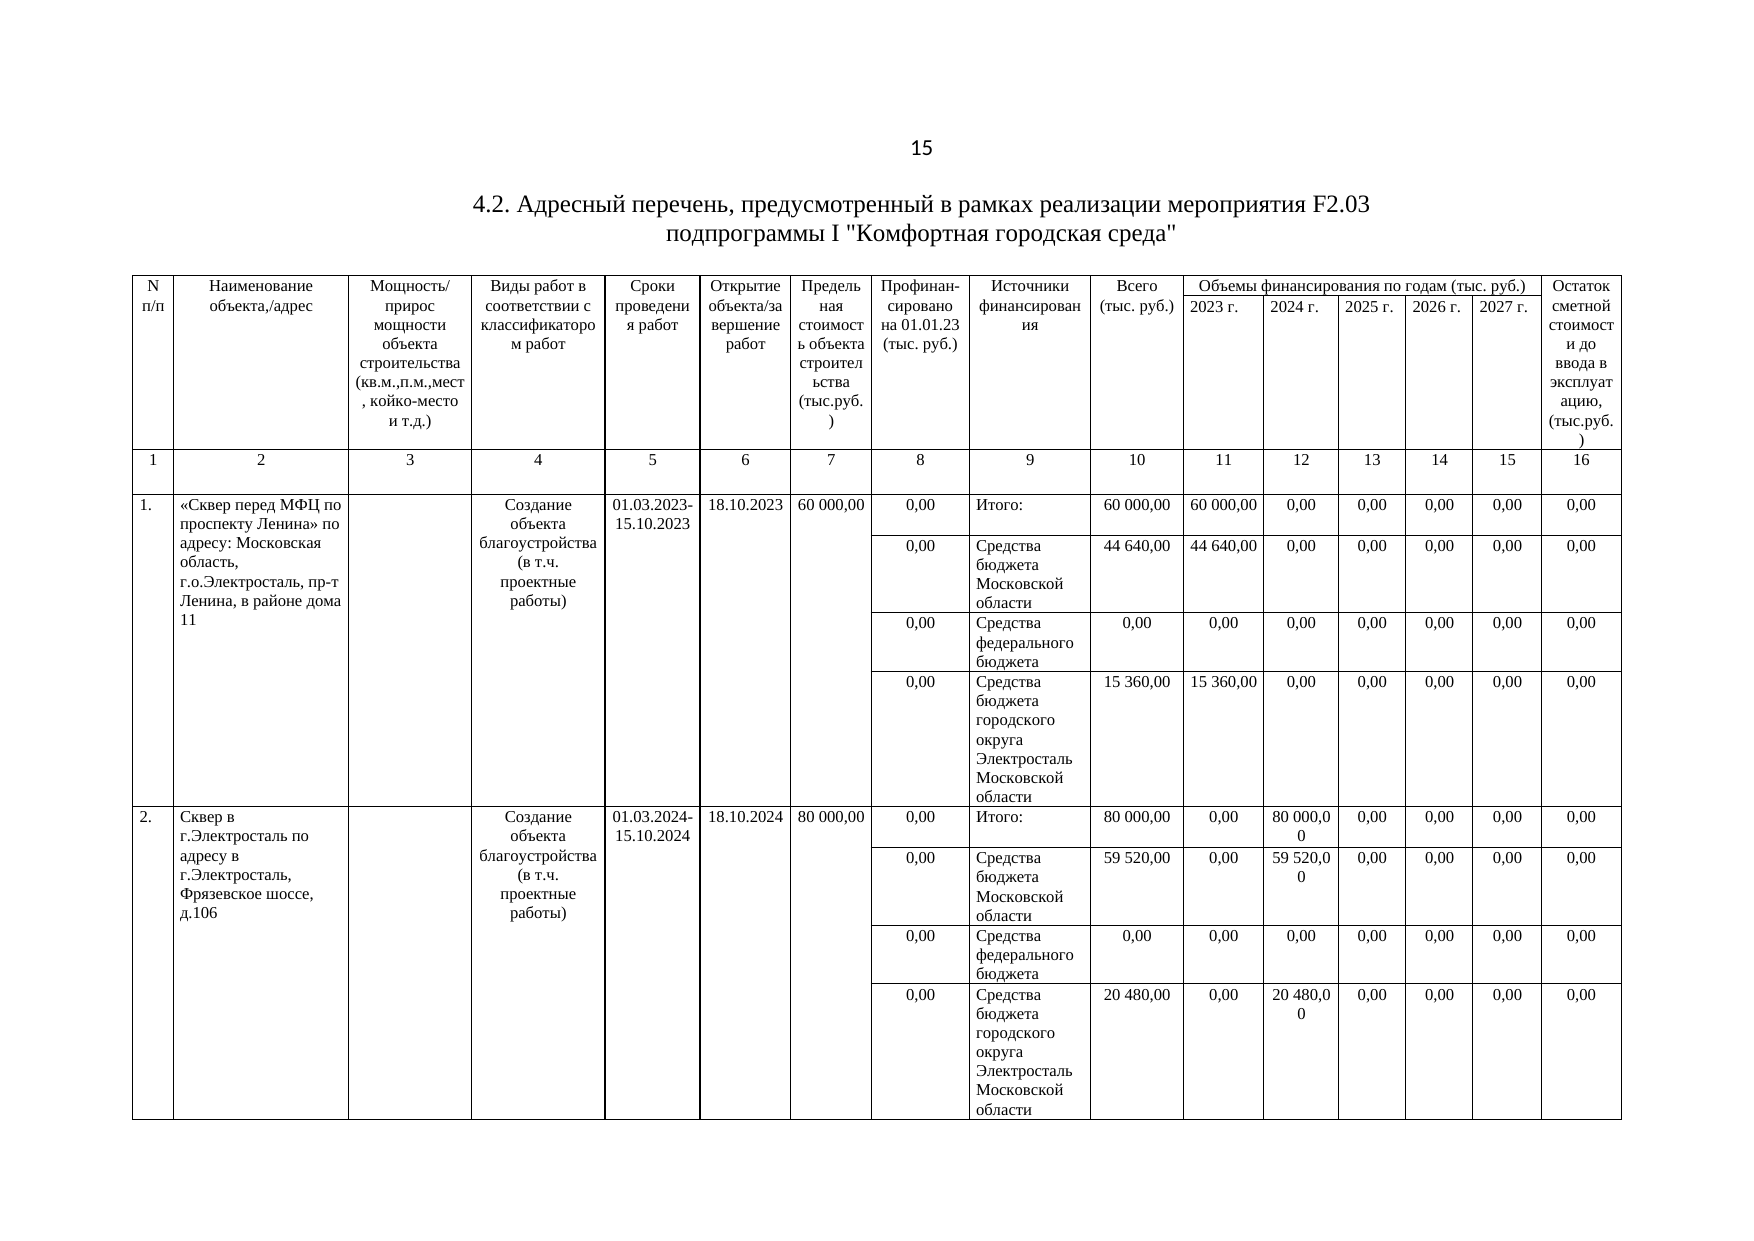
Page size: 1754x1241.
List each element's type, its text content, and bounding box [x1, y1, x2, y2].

table_cell 0,00 [1406, 536, 1472, 612]
table_cell 1. [133, 495, 173, 806]
table_cell 0,00 [1406, 926, 1472, 983]
table_cell 0,00 [1473, 984, 1541, 1118]
table_cell 0,00 [1406, 613, 1472, 671]
table_cell 80 000,00 [1091, 807, 1183, 847]
table_cell 0,00 [872, 807, 969, 847]
table_header Остаток сметной стоимости до ввода в эксплуатацию, (тыс.руб.) [1542, 276, 1621, 449]
table_cell Средства бюджета городского округа Электросталь Московской области [970, 984, 1090, 1118]
table_cell Сквер в г.Электросталь по адресу в г.Электросталь, Фрязевское шоссе, д.106 [174, 807, 348, 1118]
table_cell 44 640,00 [1091, 536, 1183, 612]
table_header Открытие объекта/завершение работ [701, 276, 790, 449]
table_cell 0,00 [1542, 926, 1621, 983]
table_cell 14 [1406, 450, 1472, 494]
table_cell 0,00 [1339, 926, 1405, 983]
table_cell 2023 г. [1184, 296, 1263, 449]
table_cell 44 640,00 [1184, 536, 1263, 612]
table_cell 0,00 [1542, 495, 1621, 534]
table_cell 0,00 [1339, 495, 1405, 534]
table_cell 01.03.2023-15.10.2023 [606, 495, 699, 806]
table_cell 0,00 [872, 848, 969, 925]
table_cell 0,00 [872, 672, 969, 806]
table_cell 0,00 [1184, 984, 1263, 1118]
table_cell 0,00 [1264, 672, 1338, 806]
table_cell 0,00 [1473, 495, 1541, 534]
table_cell 0,00 [1473, 926, 1541, 983]
table_cell Создание объекта благоустройства (в т.ч. проектные работы) [472, 495, 604, 806]
table_cell 0,00 [1264, 495, 1338, 534]
table_cell 0,00 [1473, 536, 1541, 612]
text подпрограммы I "Комфортная городская среда" [177, 218, 1665, 246]
table_header Всего (тыс. руб.) [1091, 276, 1183, 449]
table_cell 0,00 [1406, 807, 1472, 847]
table_cell 0,00 [1091, 613, 1183, 671]
table_cell 0,00 [1406, 495, 1472, 534]
table_header Мощность/прирос мощности объекта строительства (кв.м.,п.м.,мест, койко-место и т.д.) [349, 276, 471, 449]
table_cell 2025 г. [1339, 296, 1405, 449]
table_cell 2027 г. [1473, 296, 1541, 449]
table_cell 0,00 [1339, 672, 1405, 806]
table_cell 59 520,00 [1264, 848, 1338, 925]
text 4.2. Адресный перечень, предусмотренный в рамках реализации мероприятия F2.03 [177, 189, 1665, 218]
table_cell 0,00 [872, 926, 969, 983]
table_cell 80 000,00 [1264, 807, 1338, 847]
table_cell «Сквер перед МФЦ по проспекту Ленина» по адресу: Московская область, г.о.Электросталь, пр-т Ленина, в районе дома 11 [174, 495, 348, 806]
table_cell 9 [970, 450, 1090, 494]
table_cell 0,00 [1406, 672, 1472, 806]
table_cell 7 [791, 450, 871, 494]
table_header Объемы финансирования по годам (тыс. руб.) [1184, 276, 1541, 295]
table_cell 0,00 [1091, 926, 1183, 983]
table_cell Средства федерального бюджета [970, 926, 1090, 983]
table_cell 0,00 [1542, 848, 1621, 925]
table_cell 0,00 [1473, 807, 1541, 847]
table_cell 4 [472, 450, 604, 494]
table_cell Средства бюджета Московской области [970, 536, 1090, 612]
table_cell 2026 г. [1406, 296, 1472, 449]
table_cell Создание объекта благоустройства (в т.ч. проектные работы) [472, 807, 604, 1118]
table_header Предельная стоимость объекта строительства (тыс.руб.) [791, 276, 871, 449]
table_cell 0,00 [1542, 984, 1621, 1118]
table_cell 0,00 [1473, 672, 1541, 806]
table_cell 3 [349, 450, 471, 494]
table_cell 59 520,00 [1091, 848, 1183, 925]
table_cell 0,00 [1406, 984, 1472, 1118]
table_cell 0,00 [1473, 613, 1541, 671]
table_cell 0,00 [1184, 848, 1263, 925]
table_cell 0,00 [1473, 848, 1541, 925]
table_cell Средства бюджета городского округа Электросталь Московской области [970, 672, 1090, 806]
table_cell 18.10.2024 [701, 807, 790, 1118]
table_header Наименование объекта,/адрес [174, 276, 348, 449]
table_header N п/п [133, 276, 173, 449]
table_cell 20 480,00 [1091, 984, 1183, 1118]
table_cell 0,00 [1339, 536, 1405, 612]
table_cell 0,00 [1542, 613, 1621, 671]
table_cell 0,00 [1184, 926, 1263, 983]
table_cell 0,00 [872, 536, 969, 612]
table_cell 15 [1473, 450, 1541, 494]
table_cell 20 480,00 [1264, 984, 1338, 1118]
table_cell 0,00 [1339, 807, 1405, 847]
table_cell Итого: [970, 807, 1090, 847]
table_cell 13 [1339, 450, 1405, 494]
table_cell 0,00 [1184, 613, 1263, 671]
table_cell 80 000,00 [791, 807, 871, 1118]
table_cell 8 [872, 450, 969, 494]
table_cell 2. [133, 807, 173, 1118]
table_cell 10 [1091, 450, 1183, 494]
table_cell 6 [701, 450, 790, 494]
table_cell 12 [1264, 450, 1338, 494]
table_cell 0,00 [1406, 848, 1472, 925]
table_cell 0,00 [1339, 613, 1405, 671]
table_cell 0,00 [1264, 613, 1338, 671]
table_cell 0,00 [1542, 536, 1621, 612]
table_header Источники финансирования [970, 276, 1090, 449]
table_cell 0,00 [872, 613, 969, 671]
table_cell 15 360,00 [1184, 672, 1263, 806]
table_cell 5 [606, 450, 699, 494]
table_cell Средства федерального бюджета [970, 613, 1090, 671]
table_cell 0,00 [1542, 807, 1621, 847]
table_cell [349, 495, 471, 806]
table_cell 01.03.2024-15.10.2024 [606, 807, 699, 1118]
table_cell Средства бюджета Московской области [970, 848, 1090, 925]
table_cell 0,00 [1542, 672, 1621, 806]
table_cell 11 [1184, 450, 1263, 494]
table_header Виды работ в соответствии с классификатором работ [472, 276, 604, 449]
table_cell 0,00 [872, 495, 969, 534]
table_cell 2 [174, 450, 348, 494]
table_cell 60 000,00 [1091, 495, 1183, 534]
table_cell 0,00 [872, 984, 969, 1118]
table_cell Итого: [970, 495, 1090, 534]
table_cell 2024 г. [1264, 296, 1338, 449]
table_cell 0,00 [1339, 984, 1405, 1118]
table_cell [349, 807, 471, 1118]
table_cell 60 000,00 [791, 495, 871, 806]
table_cell 0,00 [1264, 926, 1338, 983]
table_header Профинан-сировано на 01.01.23 (тыс. руб.) [872, 276, 969, 449]
table_header Сроки проведения работ [606, 276, 699, 449]
table_cell 60 000,00 [1184, 495, 1263, 534]
table_cell 0,00 [1264, 536, 1338, 612]
table_cell 15 360,00 [1091, 672, 1183, 806]
table_cell 18.10.2023 [701, 495, 790, 806]
table_cell 1 [133, 450, 173, 494]
table_cell 0,00 [1184, 807, 1263, 847]
table_cell 16 [1542, 450, 1621, 494]
table_cell 0,00 [1339, 848, 1405, 925]
